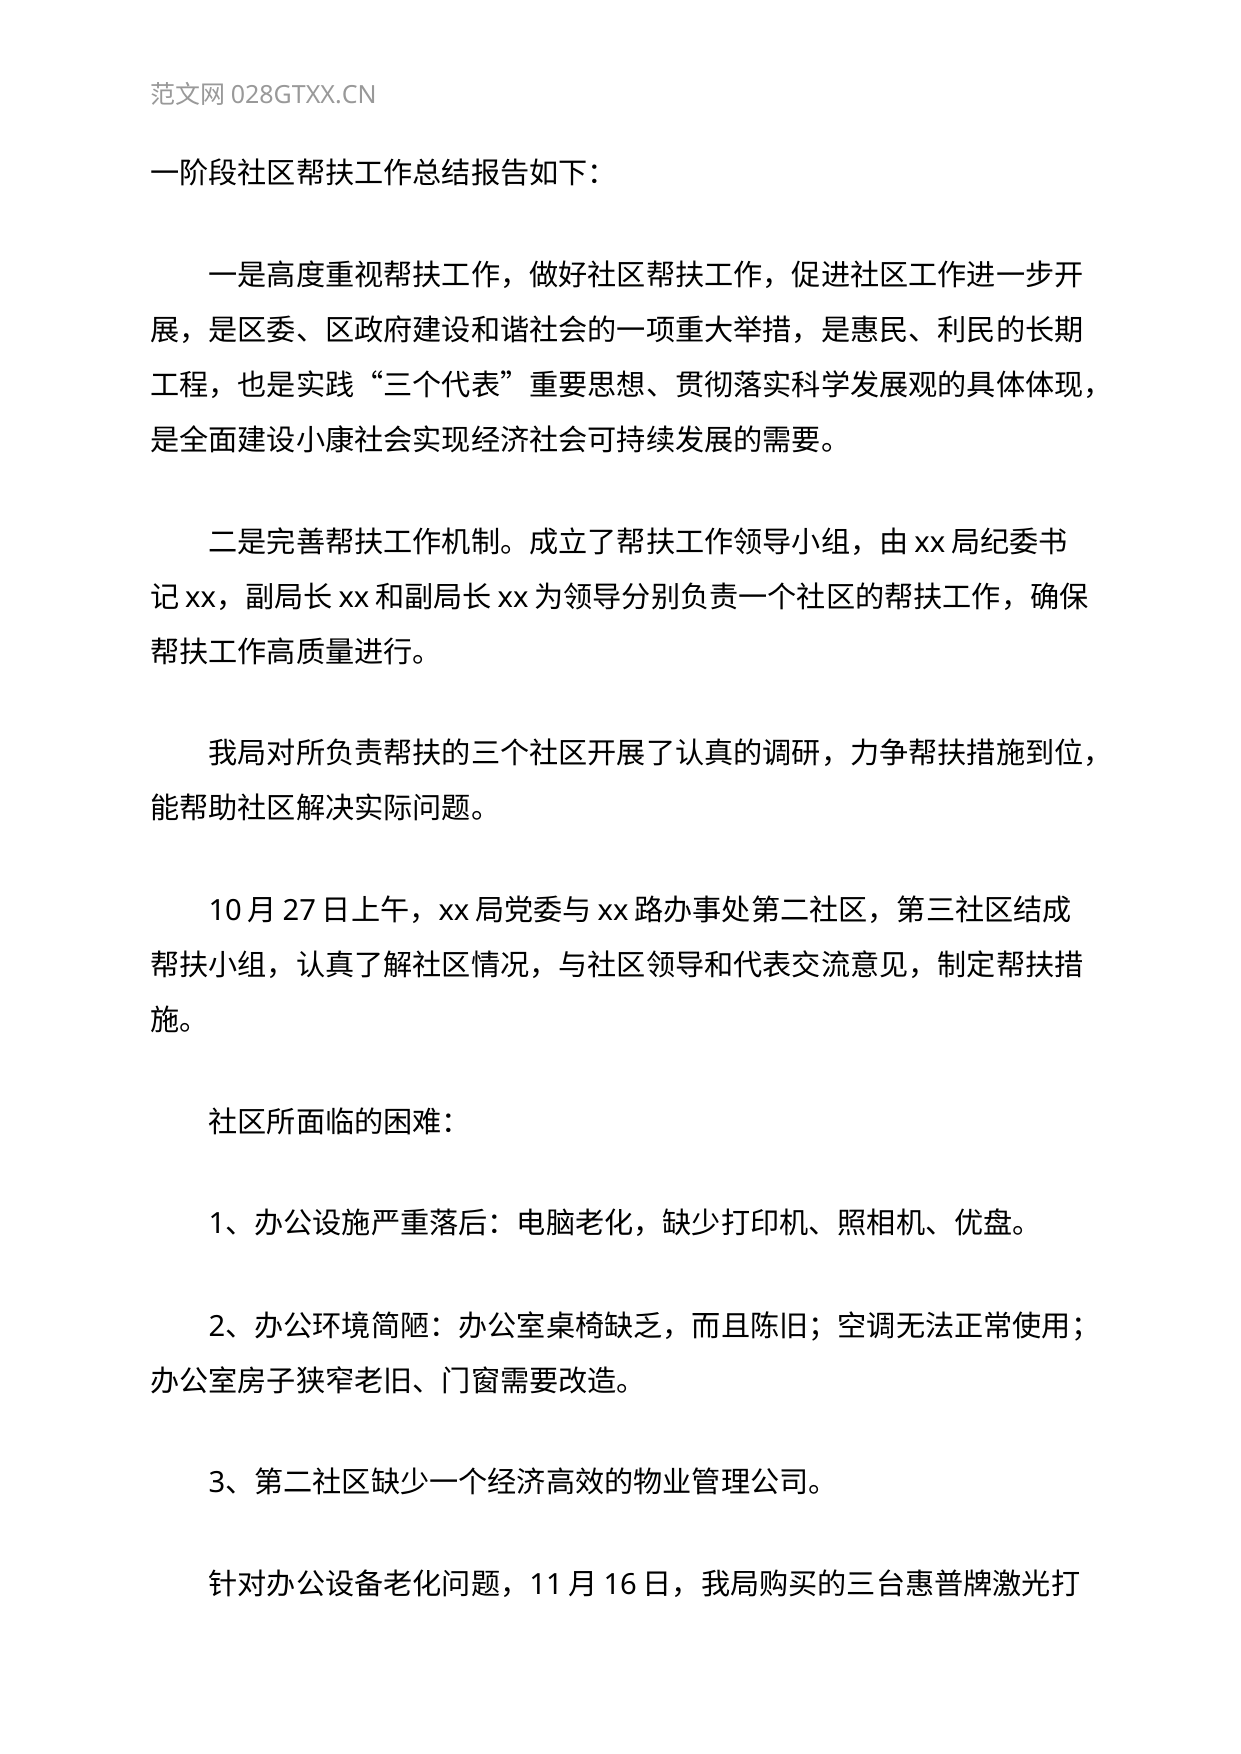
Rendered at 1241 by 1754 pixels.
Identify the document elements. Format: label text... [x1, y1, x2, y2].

text 社区所面临的困难： [150, 1098, 1090, 1141]
text 10月27日上午，xx局党委与xx路办事处第二社区，第三社区结成帮扶小组，认真了解社区情况，与社区领导和代表交流意见，制定帮扶措施。 [150, 887, 1090, 1039]
text 3、第二社区缺少一个经济高效的物业管理公司。 [150, 1459, 1090, 1501]
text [150, 1561, 1090, 1603]
text 1、办公设施严重落后：电脑老化，缺少打印机、照相机、优盘。 [150, 1200, 1090, 1242]
text 我局对所负责帮扶的三个社区开展了认真的调研，力争帮扶措施到位，能帮助社区解决实际问题。 [150, 730, 1090, 827]
text 二是完善帮扶工作机制。成立了帮扶工作领导小组，由xx局纪委书记xx，副局长xx和副局长xx为领导分别负责一个社区的帮扶工作，确保帮扶工作高质量进行。 [150, 518, 1090, 671]
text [150, 150, 1090, 192]
text 2、办公环境简陋：办公室桌椅缺乏，而且陈旧；空调无法正常使用；办公室房子狭窄老旧、门窗需要改造。 [150, 1302, 1090, 1399]
text 一是高度重视帮扶工作，做好社区帮扶工作，促进社区工作进一步开展，是区委、区政府建设和谐社会的一项重大举措，是惠民、利民的长期工程，也是实践“三个代表”重要思想、贯彻落实科学发展观的具体体现，是全面建设小康社会实现经济社会可持续发展的需要。 [150, 252, 1090, 459]
